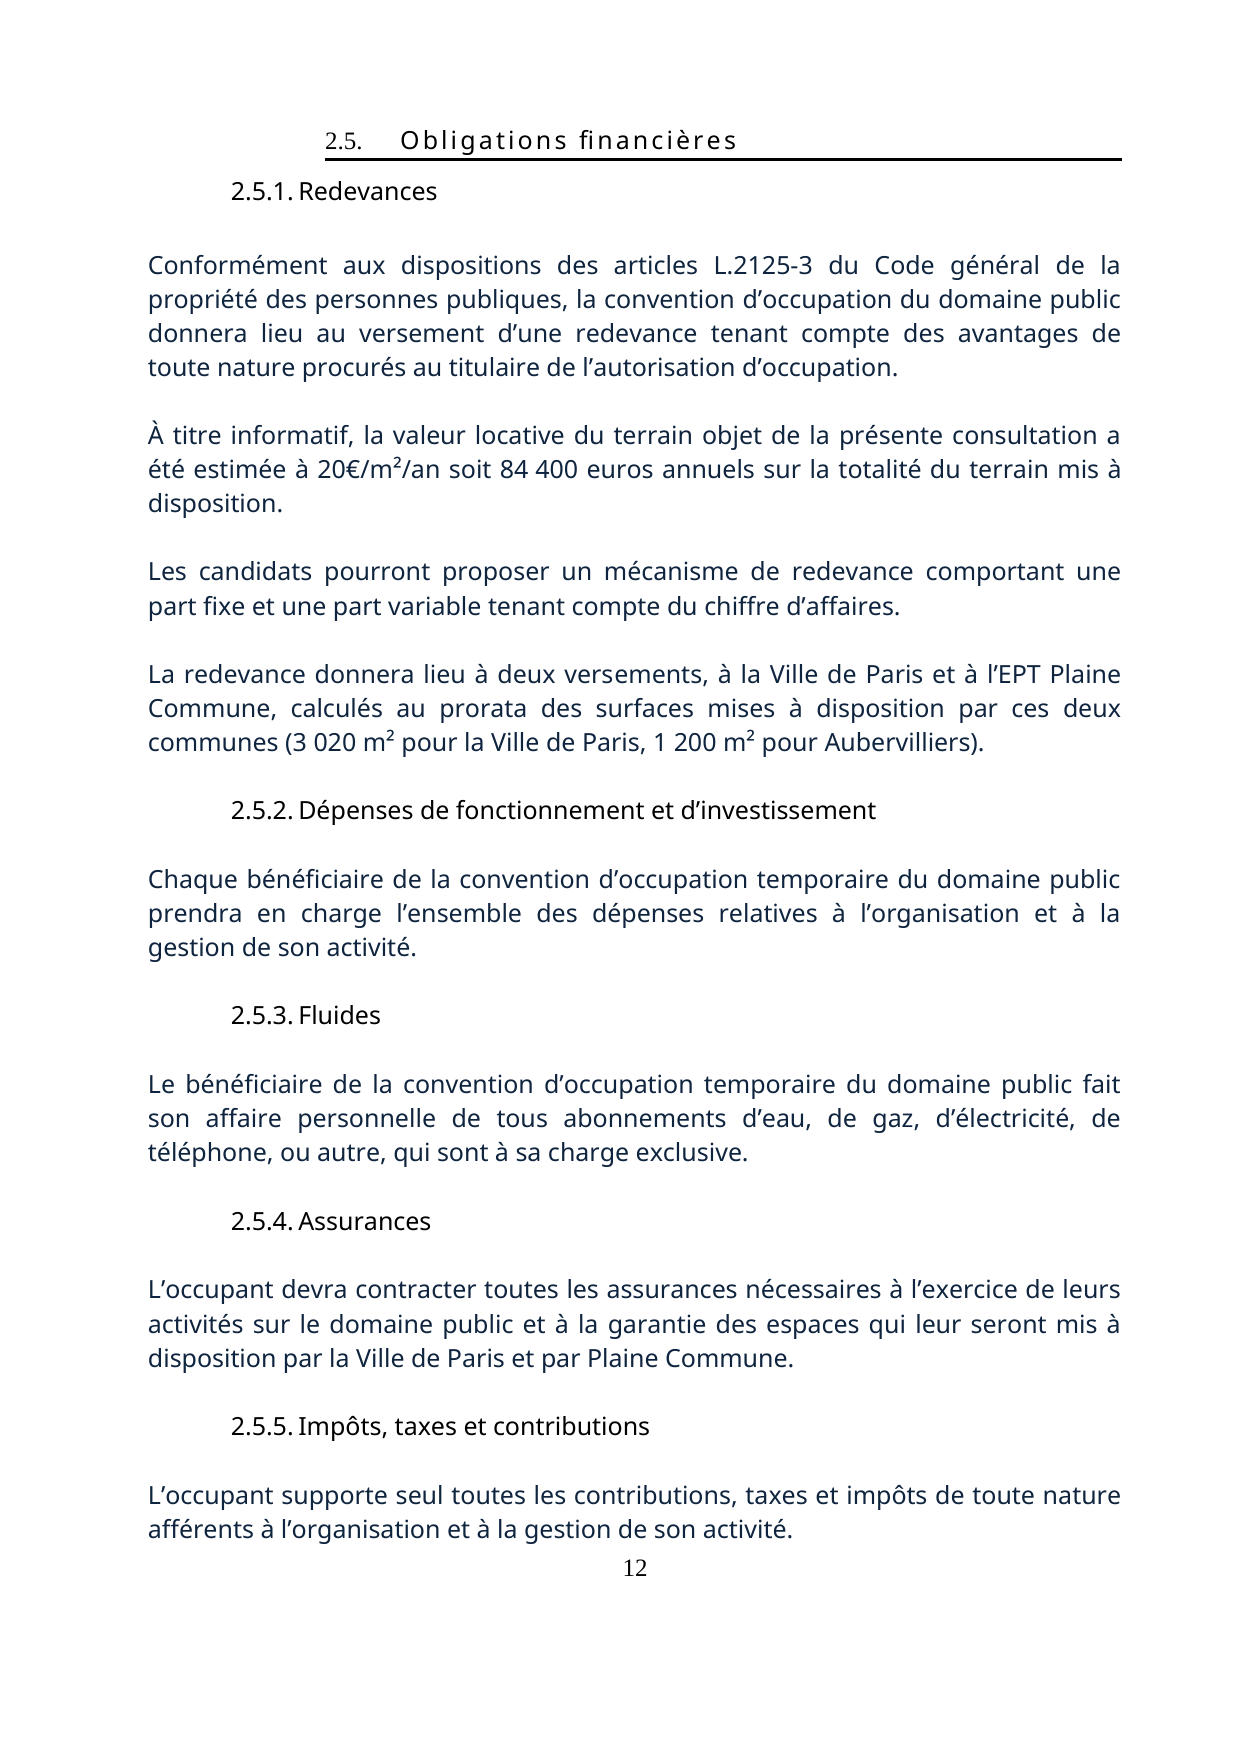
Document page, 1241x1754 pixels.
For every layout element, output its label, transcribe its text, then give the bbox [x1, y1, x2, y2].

text L’occupant supporte seul toutes les contributions, taxes et impôts de toute nature afférents à l’organisation et à la gestion de son activité. [148, 1477, 1122, 1546]
subtitle Impôts, taxes et contributions [231, 1408, 1122, 1442]
text Le bénéficiaire de la convention d’occupation temporaire du domaine public fait son affaire personnelle de tous abonnements d’eau, de gaz, d’électricité, de téléphone, ou autre, qui sont à sa charge exclusive. [148, 1067, 1122, 1169]
subtitle Assurances [231, 1203, 1122, 1237]
subtitle Fluides [231, 998, 1122, 1032]
subtitle Dépenses de fonctionnement et d’investissement [231, 792, 1122, 827]
text Les candidats pourront proposer un mécanisme de redevance comportant une part fixe et une part variable tenant compte du chiffre d’affaires. [148, 554, 1122, 622]
subtitle Redevances [231, 173, 1122, 207]
text La redevance donnera lieu à deux versements, à la Ville de Paris et à l’EPT Plaine Commune, calculés au prorata des surfaces mises à disposition par ces deux communes (3 020 m² pour la Ville de Paris, 1 200 m² pour Aubervilliers). [148, 656, 1122, 758]
text Chaque bénéficiaire de la convention d’occupation temporaire du domaine public prendra en charge l’ensemble des dépenses relatives à l’organisation et à la gestion de son activité. [148, 862, 1122, 964]
subtitle Obligations financières [325, 122, 1122, 158]
text À titre informatif, la valeur locative du terrain objet de la présente consultation a été estimée à 20€/m²/an soit 84 400 euros annuels sur la totalité du terrain mis à disposition. [148, 418, 1122, 520]
text L’occupant devra contracter toutes les assurances nécessaires à l’exercice de leurs activités sur le domaine public et à la garantie des espaces qui leur seront mis à disposition par la Ville de Paris et par Plaine Commune. [148, 1272, 1122, 1374]
text Conformément aux dispositions des articles L.2125-3 du Code général de la propriété des personnes publiques, la convention d’occupation du domaine public donnera lieu au versement d’une redevance tenant compte des avantages de toute nature procurés au titulaire de l’autorisation d’occupation. [148, 247, 1122, 384]
